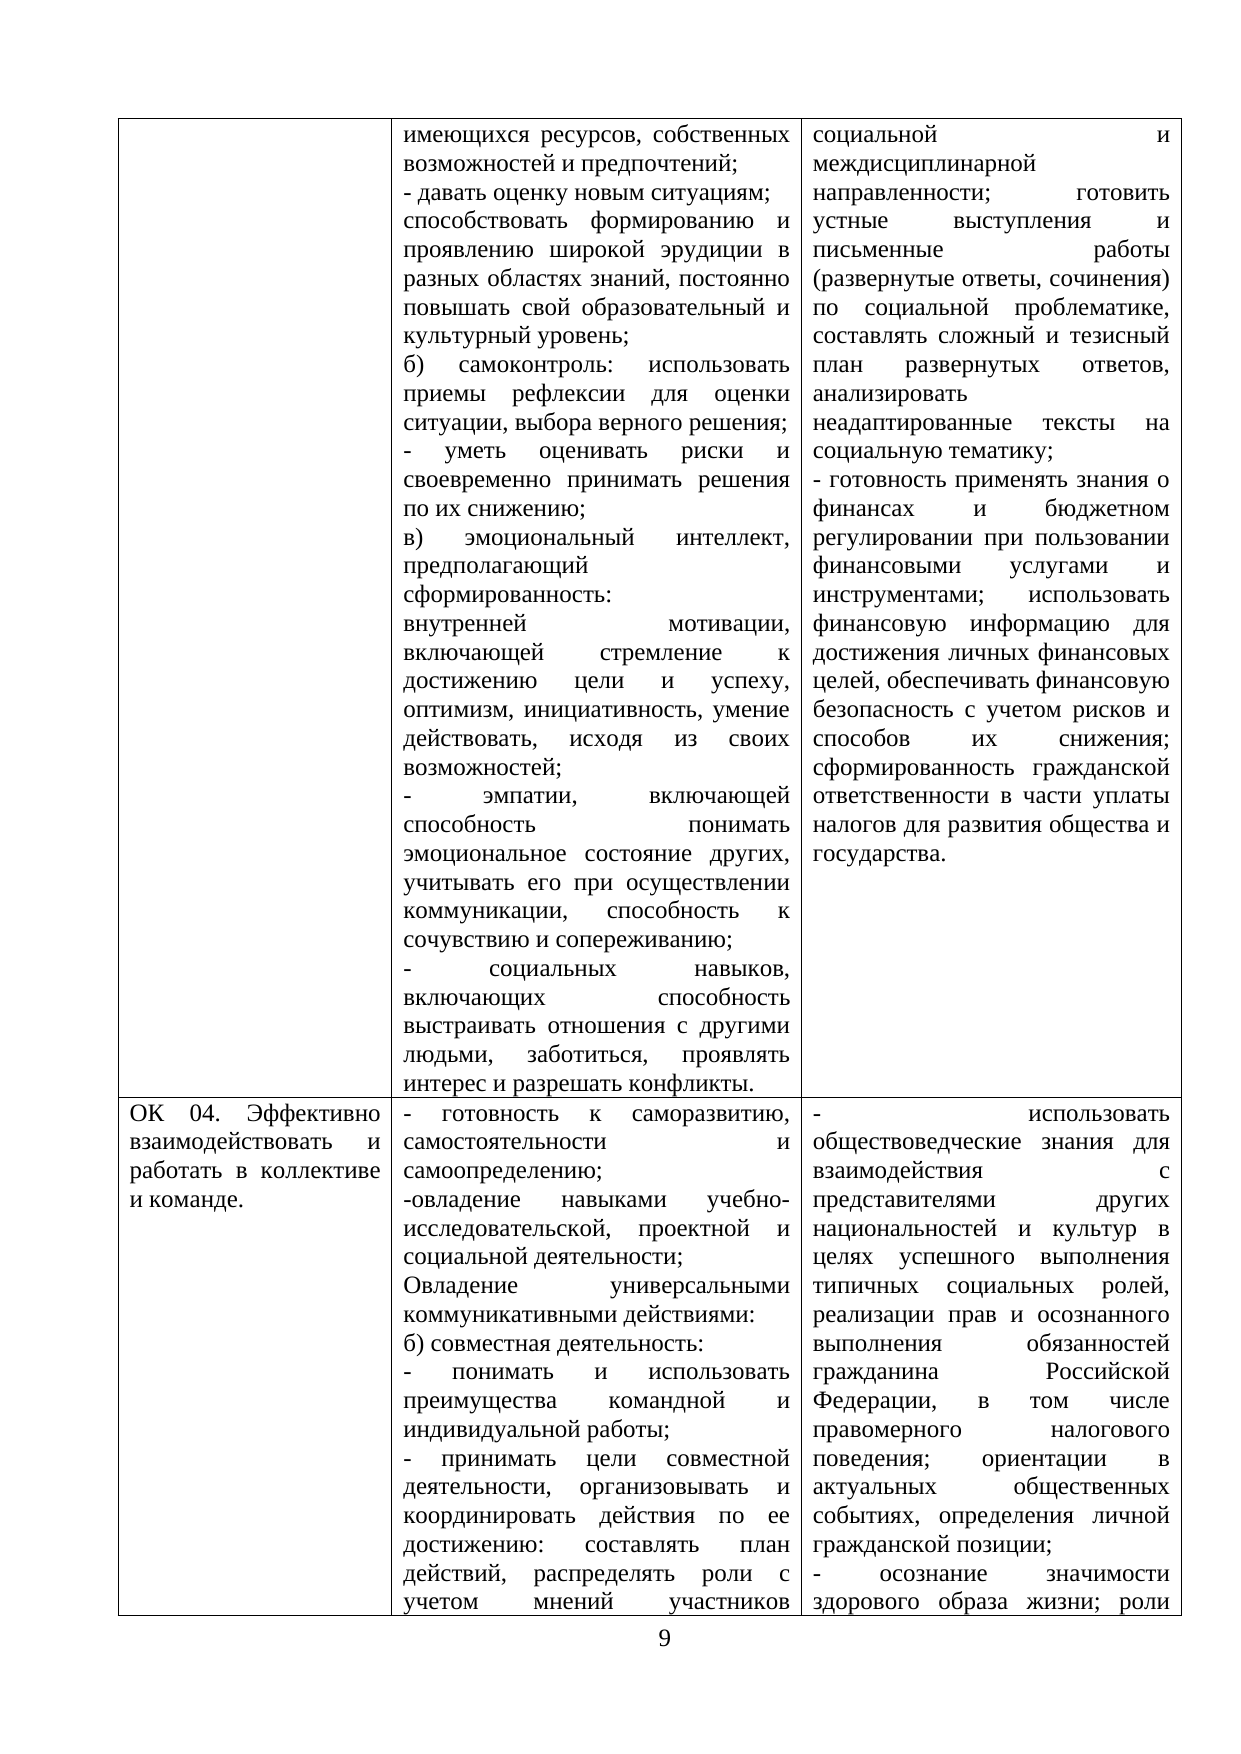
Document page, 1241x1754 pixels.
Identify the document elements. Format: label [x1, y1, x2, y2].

table_cell [392, 119, 801, 1097]
table_cell [119, 1098, 391, 1615]
table_cell [119, 119, 391, 1097]
table_cell [392, 1098, 801, 1615]
table_cell [802, 1098, 1181, 1615]
table_cell [802, 119, 1181, 1097]
